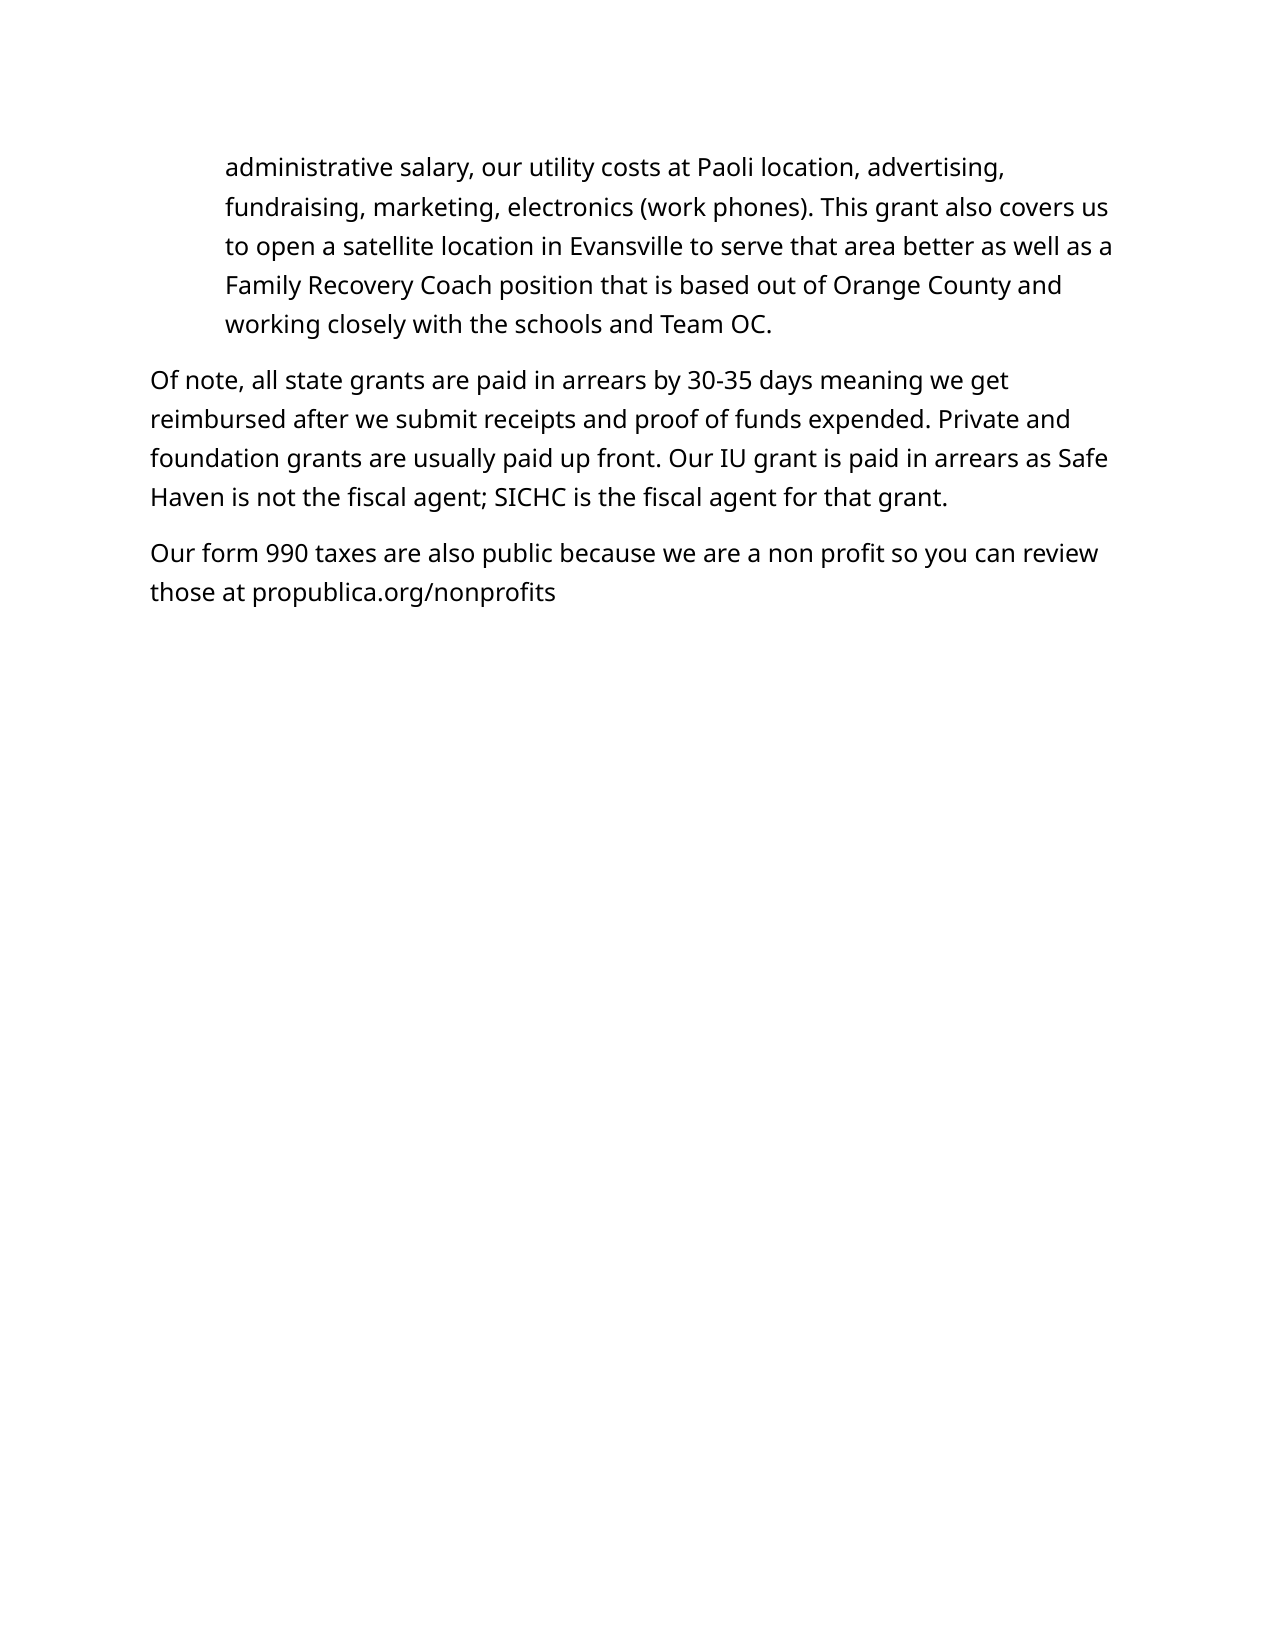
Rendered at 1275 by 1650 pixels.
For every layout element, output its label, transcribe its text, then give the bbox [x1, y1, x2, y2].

text Of note, all state grants are paid in arrears by 30-35 days meaning we get reimbursed after we submit receipts and proof of funds expended. Private and foundation grants are usually paid up front. Our IU grant is paid in arrears as Safe Haven is not the fiscal agent; SICHC is the fiscal agent for that grant. [150, 362, 1125, 514]
text Our form 990 taxes are also public because we are a non profit so you can review those at propublica.org/nonprofits [150, 536, 1125, 609]
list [187, 150, 1125, 341]
